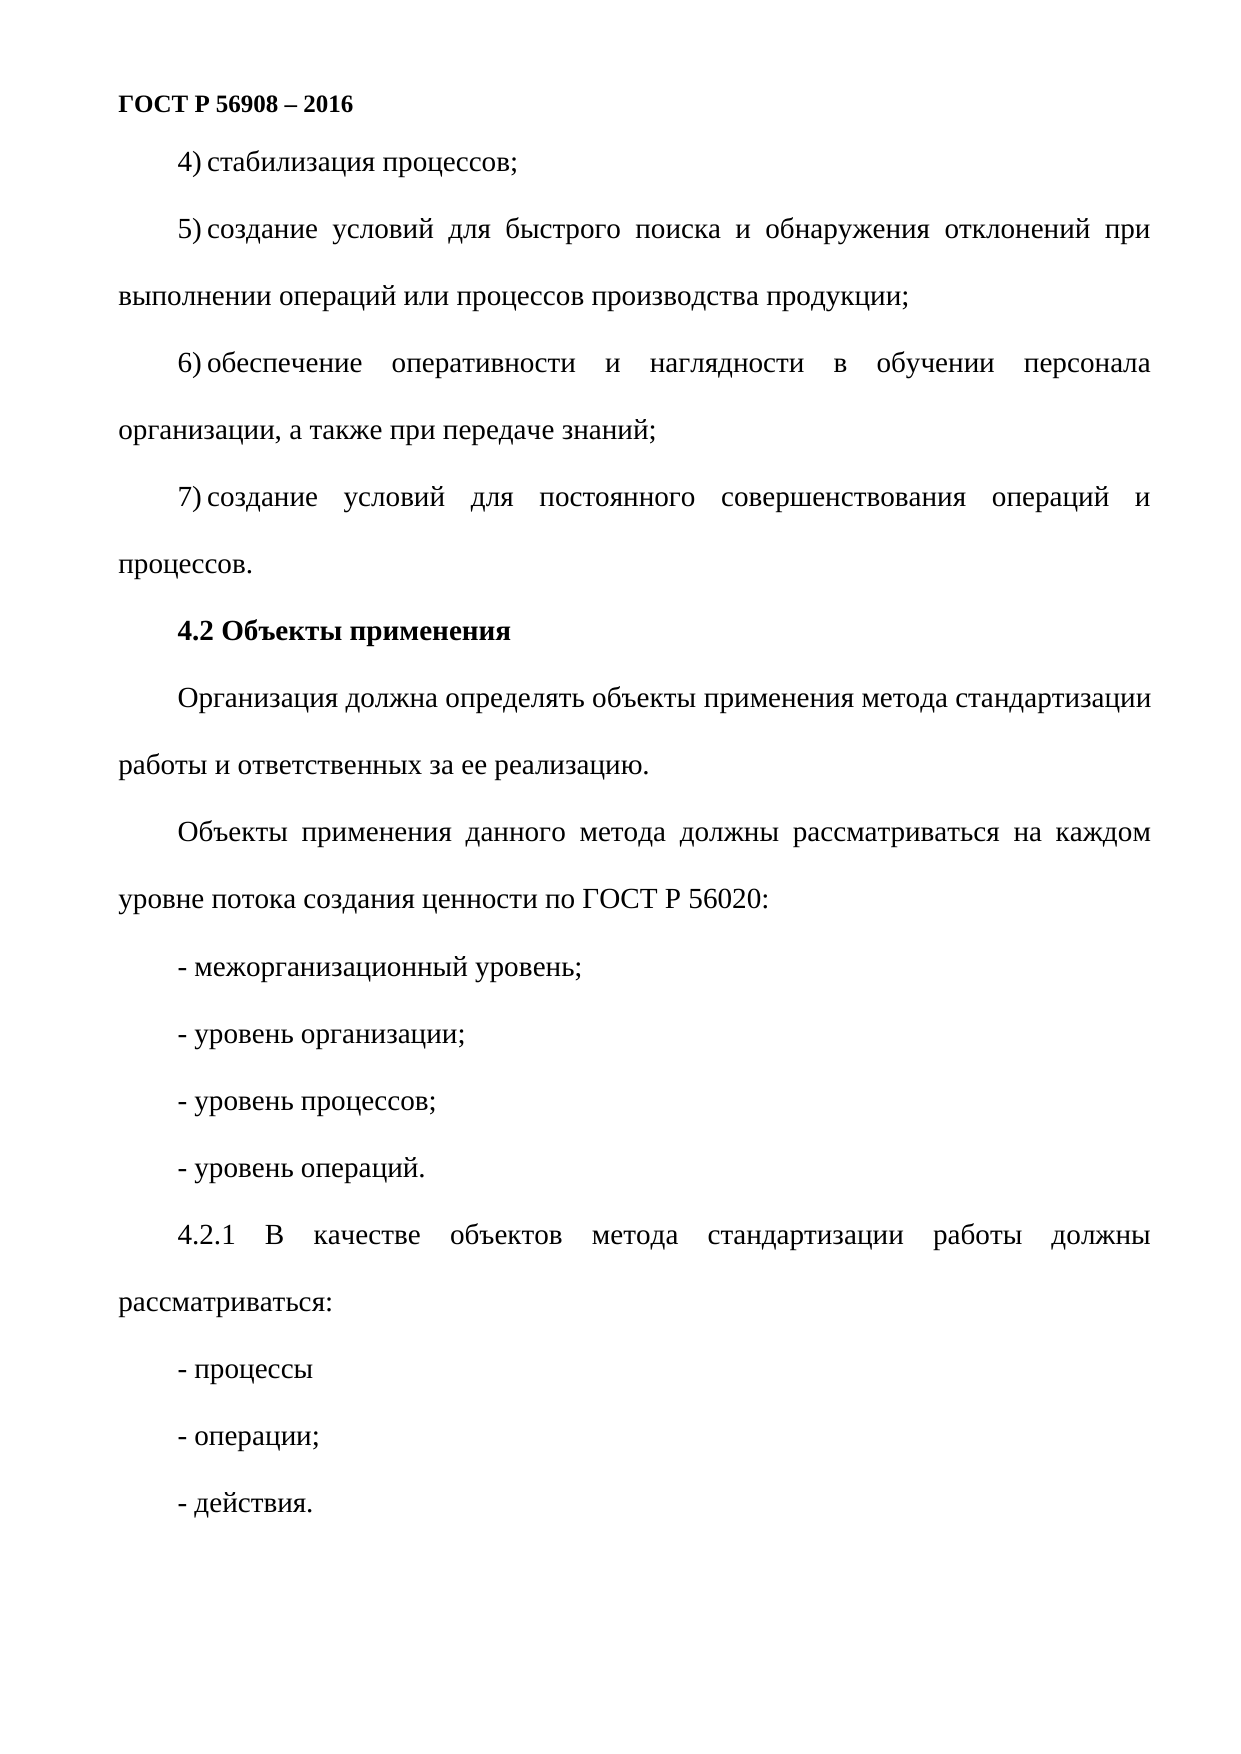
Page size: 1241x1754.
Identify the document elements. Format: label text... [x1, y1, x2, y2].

list стабилизация процессов; [118, 144, 1152, 177]
text - уровень операций. [118, 1150, 1152, 1183]
text Объекты применения данного метода должны рассматриваться на каждом уровне потока создания ценности по ГОСТ P 56020: [118, 814, 1152, 915]
text 4.2.1 В качестве объектов метода стандартизации работы должны рассматриваться: [118, 1217, 1152, 1318]
text - уровень организации; [118, 1016, 1152, 1049]
text - уровень процессов; [118, 1083, 1152, 1116]
text - операции; [118, 1418, 1152, 1452]
text - действия. [118, 1485, 1152, 1519]
subtitle 4.2 Объекты применения [118, 613, 1152, 647]
list обеспечение оперативности и наглядности в обучении персонала организации, а также при передаче знаний; [118, 345, 1152, 446]
text - процессы [118, 1351, 1152, 1385]
list создание условий для быстрого поиска и обнаружения отклонений при выполнении операций или процессов производства продукции; [118, 211, 1152, 311]
text Организация должна определять объекты применения метода стандартизации работы и ответственных за ее реализацию. [118, 680, 1152, 781]
text - межорганизационный уровень; [118, 949, 1152, 982]
list создание условий для постоянного совершенствования операций и процессов. [118, 479, 1152, 580]
